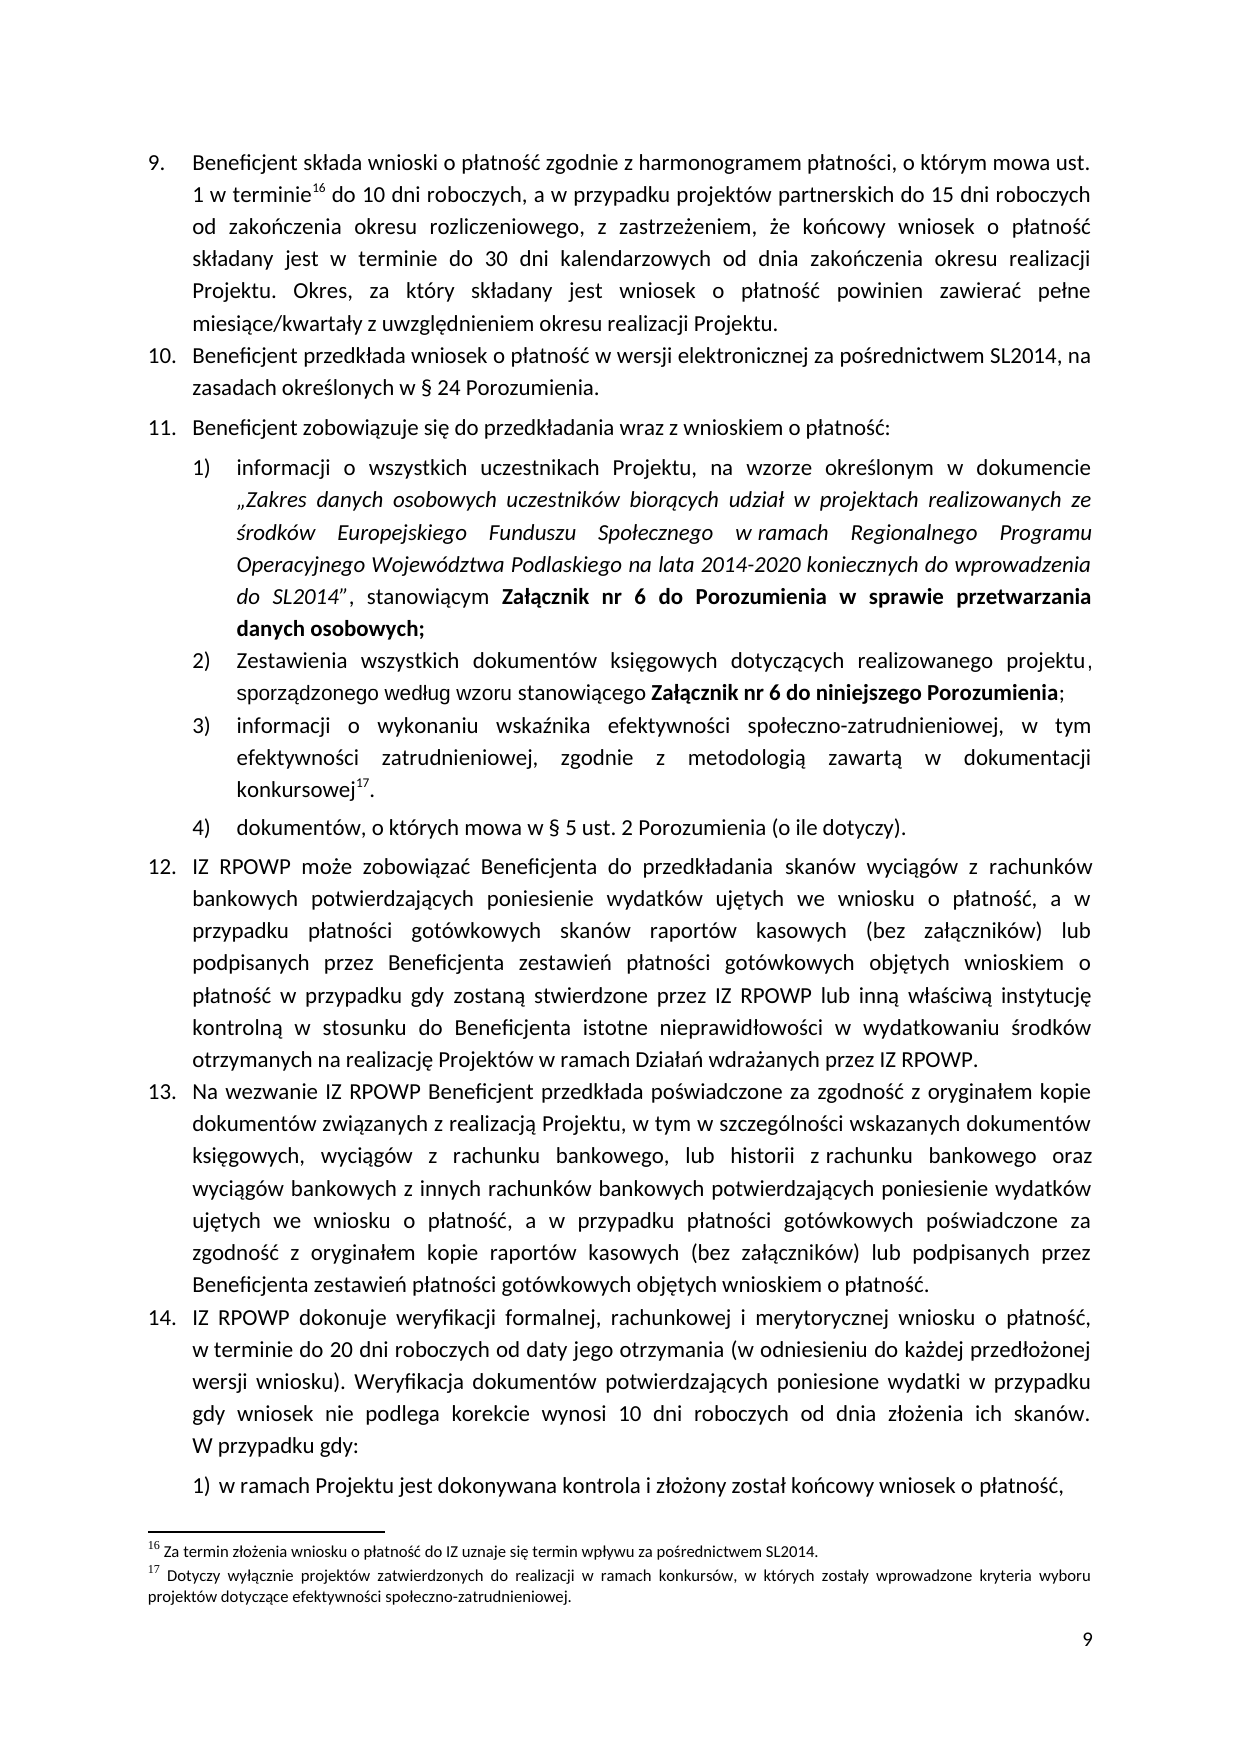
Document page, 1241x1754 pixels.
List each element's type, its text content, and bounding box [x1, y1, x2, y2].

list Beneficjent składa wnioski o płatność zgodnie z harmonogramem płatności, o którym mowa ust. 1 w terminie do 10 dni roboczych, a w przypadku projektów partnerskich do 15 dni roboczych od zakończenia okresu rozliczeniowego, z zastrzeżeniem, że końcowy wniosek o płatność składany jest w terminie do 30 dni kalendarzowych od dnia zakończenia okresu realizacji Projektu. Okres, za który składany jest wniosek o płatność powinien zawierać pełne miesiące/kwartały z uwzględnieniem okresu realizacji Projektu. [148, 148, 1092, 337]
list Zestawienia wszystkich dokumentów księgowych dotyczących realizowanego projektu, sporządzonego według wzoru stanowiącego Załącznik nr 6 do niniejszego Porozumienia; [192, 646, 1092, 707]
list IZ RPOWP może zobowiązać Beneficjenta do przedkładania skanów wyciągów z rachunków bankowych potwierdzających poniesienie wydatków ujętych we wniosku o płatność, a w przypadku płatności gotówkowych skanów raportów kasowych (bez załączników) lub podpisanych przez Beneficjenta zestawień płatności gotówkowych objętych wnioskiem o płatność w przypadku gdy zostaną stwierdzone przez IZ RPOWP lub inną właściwą instytucję kontrolną w stosunku do Beneficjenta istotne nieprawidłowości w wydatkowaniu środków otrzymanych na realizację Projektów w ramach Działań wdrażanych przez IZ RPOWP. [148, 852, 1092, 1073]
list IZ RPOWP dokonuje weryfikacji formalnej, rachunkowej i merytorycznej wniosku o płatność, w terminie do 20 dni roboczych od daty jego otrzymania (w odniesieniu do każdej przedłożonej wersji wniosku). Weryfikacja dokumentów potwierdzających poniesione wydatki w przypadku gdy wniosek nie podlega korekcie wynosi 10 dni roboczych od dnia złożenia ich skanów. W przypadku gdy: [148, 1303, 1092, 1459]
list Beneficjent przedkłada wniosek o płatność w wersji elektronicznej za pośrednictwem SL2014, na zasadach określonych w § 24 Porozumienia. [148, 341, 1092, 401]
list w ramach Projektu jest dokonywana kontrola i złożony został końcowy wniosek o płatność, [192, 1471, 1092, 1499]
list Na wezwanie IZ RPOWP Beneficjent przedkłada poświadczone za zgodność z oryginałem kopie dokumentów związanych z realizacją Projektu, w tym w szczególności wskazanych dokumentów księgowych, wyciągów z rachunku bankowego, lub historii z rachunku bankowego oraz wyciągów bankowych z innych rachunków bankowych potwierdzających poniesienie wydatków ujętych we wniosku o płatność, a w przypadku płatności gotówkowych poświadczone za zgodność z oryginałem kopie raportów kasowych (bez załączników) lub podpisanych przez Beneficjenta zestawień płatności gotówkowych objętych wnioskiem o płatność. [148, 1077, 1092, 1298]
list informacji o wszystkich uczestnikach Projektu, na wzorze określonym w dokumencie „Zakres danych osobowych uczestników biorących udział w projektach realizowanych ze środków Europejskiego Funduszu Społecznego w ramach Regionalnego Programu Operacyjnego Województwa Podlaskiego na lata 2014-2020 koniecznych do wprowadzenia do SL2014”, stanowiącym Załącznik nr 6 do Porozumienia w sprawie przetwarzania danych osobowych; [192, 453, 1092, 642]
list dokumentów, o których mowa w § 5 ust. 2 Porozumienia (o ile dotyczy). [192, 813, 1092, 842]
list Beneficjent zobowiązuje się do przedkładania wraz z wnioskiem o płatność: [148, 413, 1092, 441]
list informacji o wykonaniu wskaźnika efektywności społeczno-zatrudnieniowej, w tym efektywności zatrudnieniowej, zgodnie z metodologią zawartą w dokumentacji konkursowej. [192, 711, 1092, 803]
